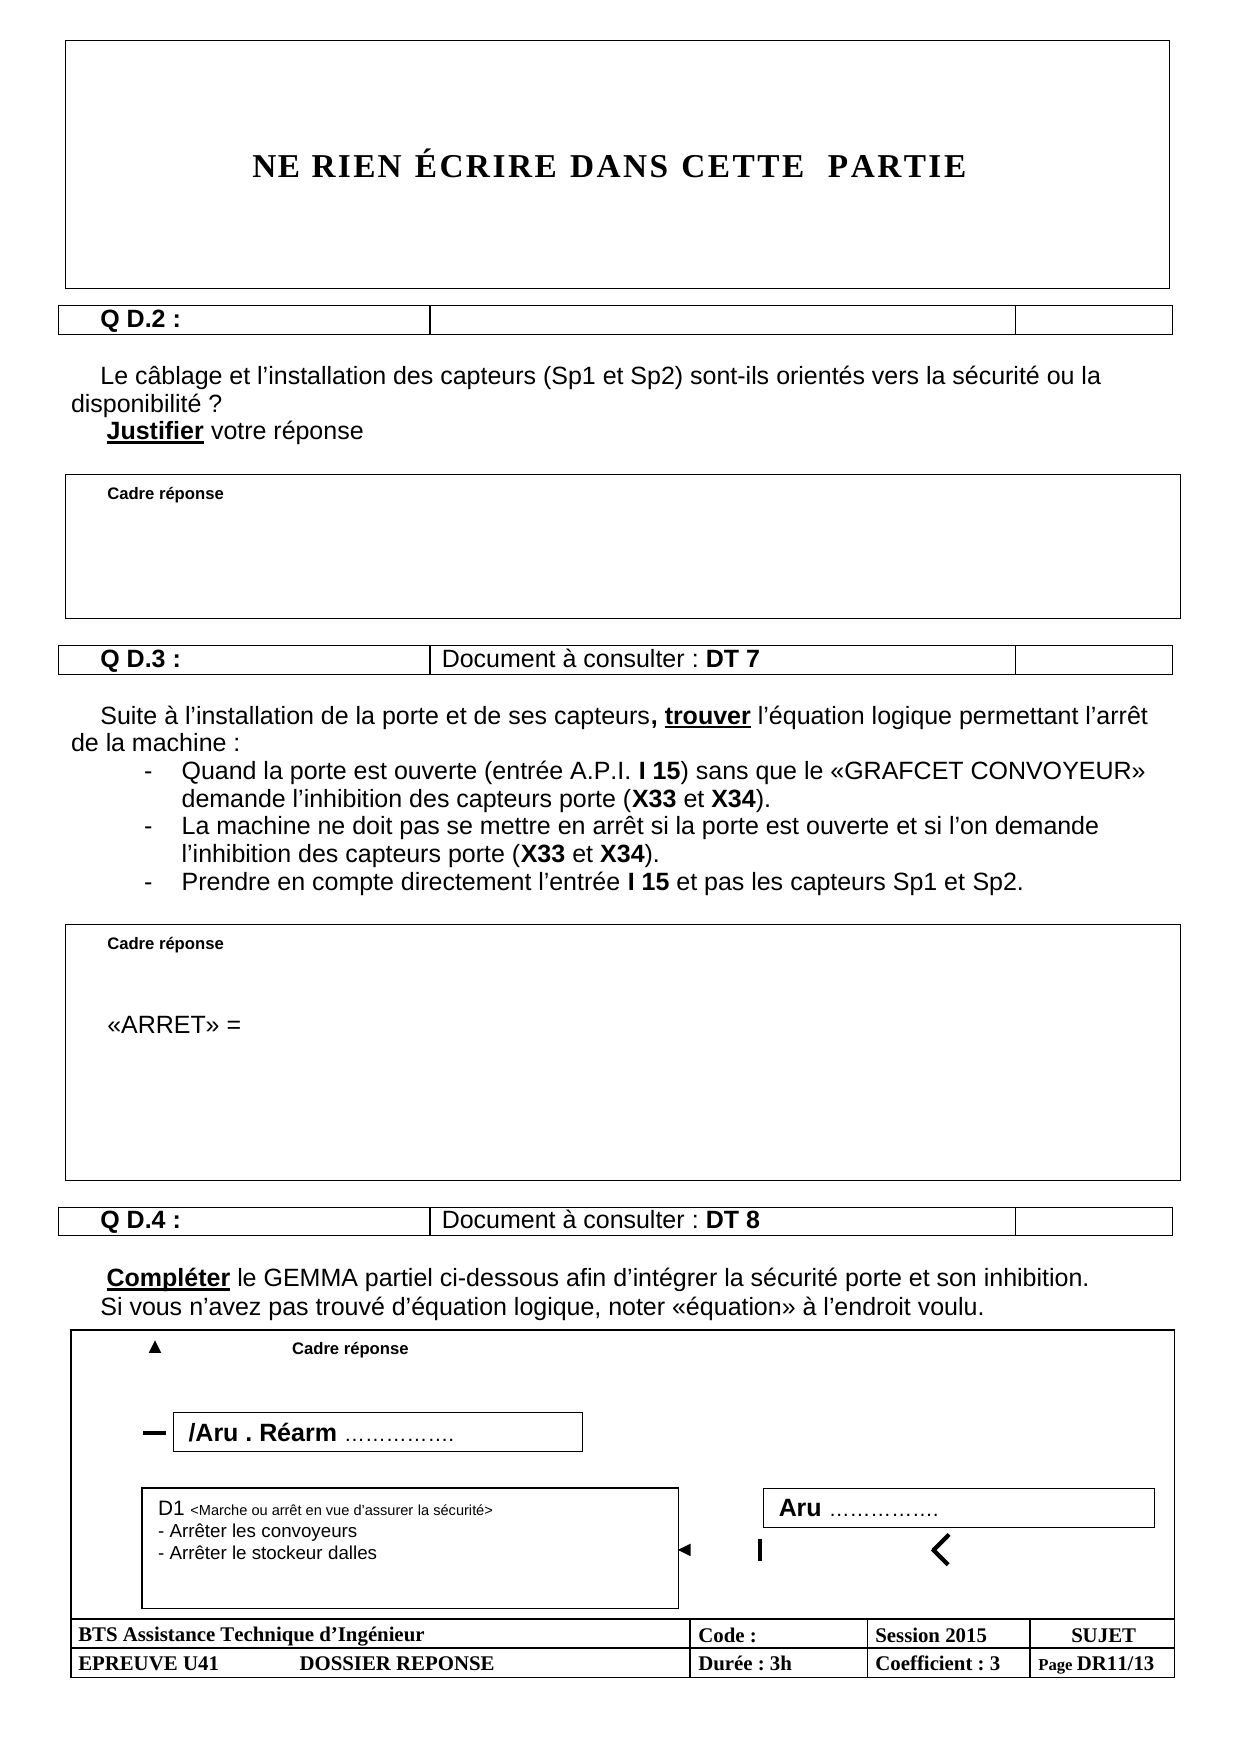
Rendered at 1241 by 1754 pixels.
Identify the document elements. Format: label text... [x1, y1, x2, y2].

table_header Q D.2 : [59, 306, 429, 334]
table_cell Page DR11/13 [1031, 1649, 1174, 1677]
text Le câblage et l’installation des capteurs (Sp1 et Sp2) sont-ils orientés vers la sécurité ou la disponibilité ? [71, 362, 1219, 417]
table_cell BTS Assistance Technique d’Ingénieur [72, 1620, 689, 1647]
list Prendre en compte directement l’entrée I 15 et pas les capteurs Sp1 et Sp2. [144, 867, 1219, 896]
table_header Document à consulter : DT 7 [431, 646, 1015, 673]
text Justifier votre réponse [106, 417, 1219, 445]
table_cell SUJET [1031, 1620, 1174, 1647]
table_cell Session 2015 [868, 1620, 1029, 1647]
table_header [1016, 646, 1172, 673]
table_header Cadre réponse /Aru . Réarm ……………. D1 <Marche ou arrêt en vue d’assurer la sécurité> Aru ……………. Arrêter les convoyeurs Arrêter le stockeur dalles [72, 1331, 1174, 1618]
text Compléter le GEMMA partiel ci-dessous afin d’intégrer la sécurité porte et son inhibition. Si vous n’avez pas trouvé d’équation logique, noter «équation» à l’endroit voulu. [100, 1263, 1092, 1321]
table_header Document à consulter : DT 8 [431, 1208, 1015, 1235]
table_header Q D.3 : [59, 646, 429, 673]
table_cell Code : [691, 1620, 867, 1647]
table_header Q D.4 : [59, 1208, 429, 1235]
table_cell Durée : 3h [691, 1649, 867, 1677]
table_header [431, 306, 1015, 334]
list La machine ne doit pas se mettre en arrêt si la porte est ouverte et si l’on demande l’inhibition des capteurs porte (X33 et X34). [144, 812, 1169, 867]
table_header [1016, 306, 1172, 334]
table_header [1016, 1208, 1172, 1235]
list Quand la porte est ouverte (entrée A.P.I. I 15) sans que le «GRAFCET CONVOYEUR» demande l’inhibition des capteurs porte (X33 et X34). [144, 757, 1169, 812]
table_cell Coefficient : 3 [868, 1649, 1029, 1677]
text Suite à l’installation de la porte et de ses capteurs, trouver l’équation logique permettant l’arrêt de la machine : [71, 702, 1170, 757]
table_cell EPREUVE U41 DOSSIER REPONSE [72, 1649, 689, 1677]
